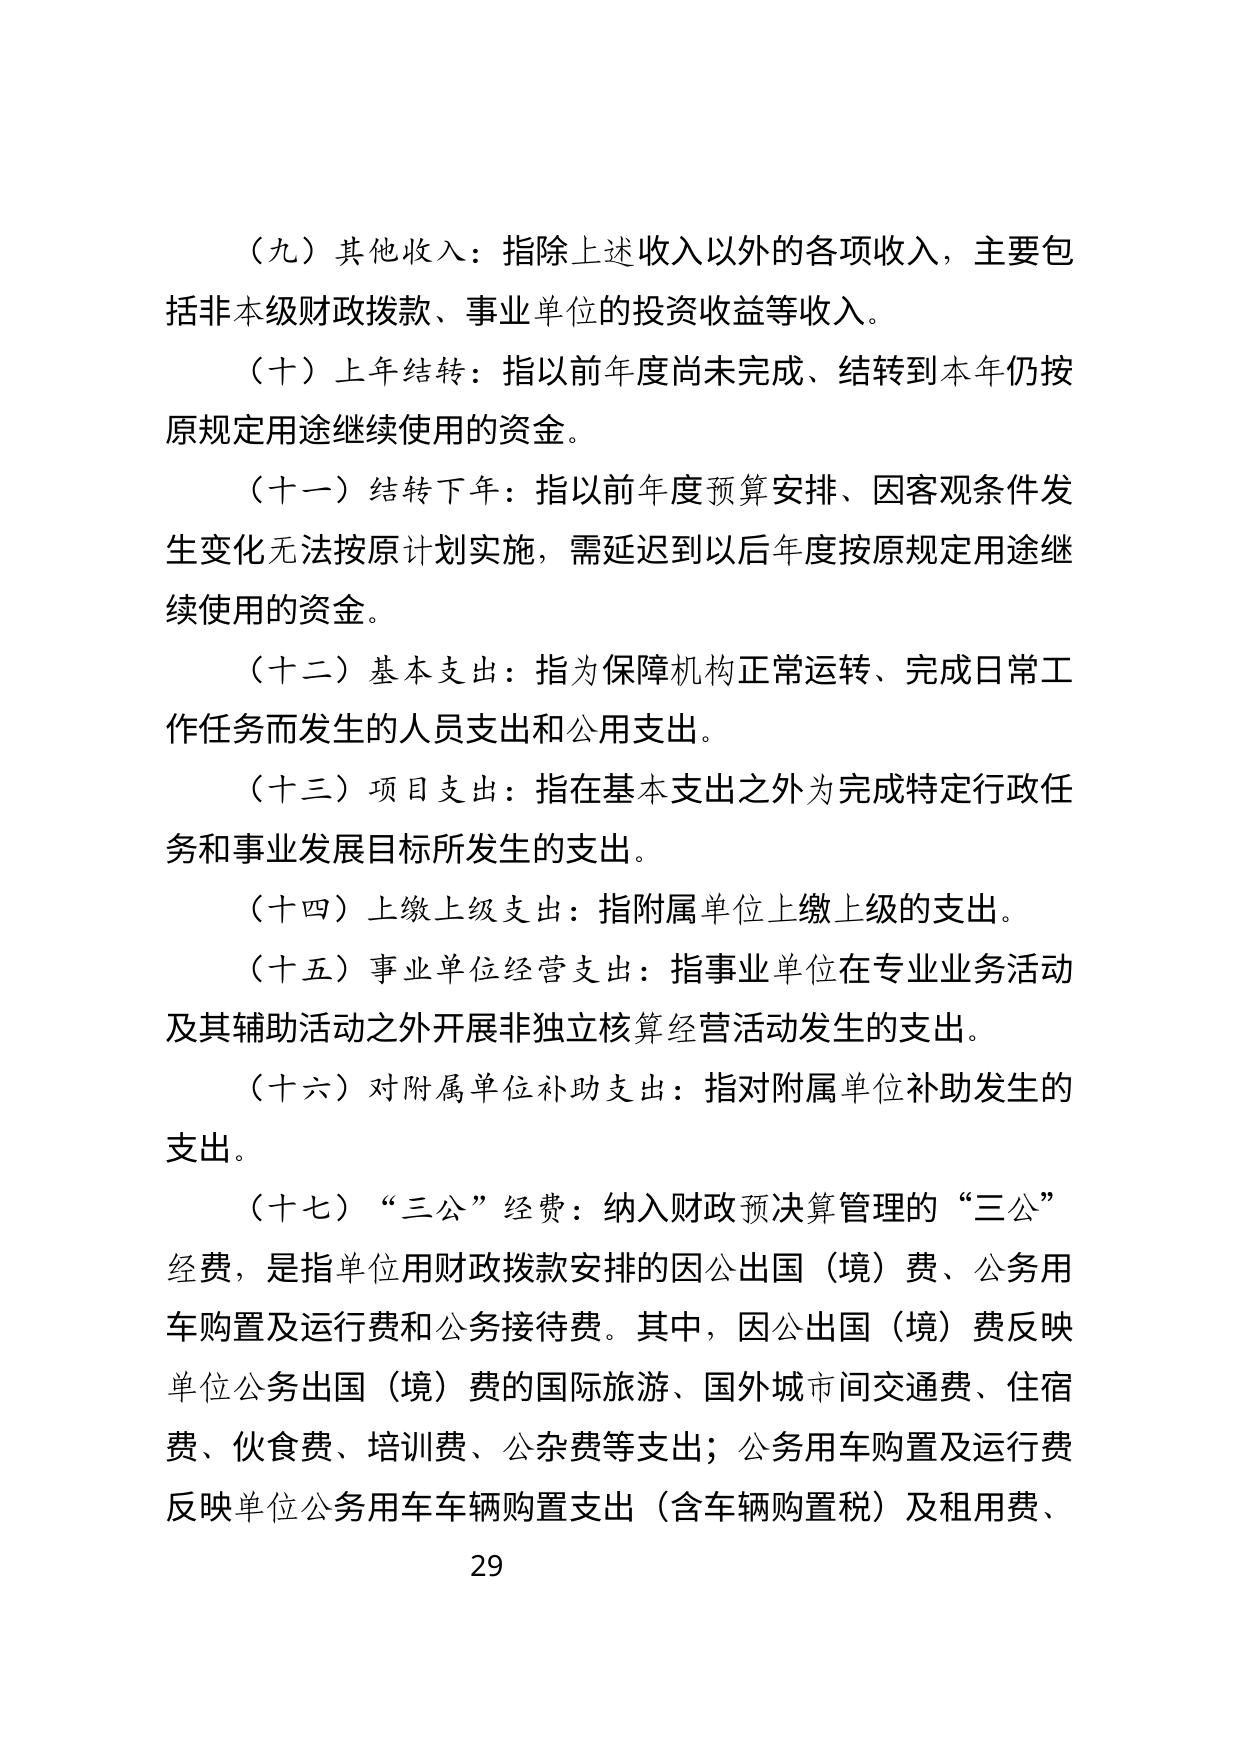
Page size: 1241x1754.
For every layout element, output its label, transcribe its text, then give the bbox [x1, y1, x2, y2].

text （十四）上缴上级支出：指附属单位上缴上级的支出。 [165, 877, 1075, 937]
text （十三）项目支出：指在基本支出之外为完成特定行政任务和事业发展目标所发生的支出。 [165, 757, 1075, 877]
text （十）上年结转：指以前年度尚未完成、结转到本年仍按原规定用途继续使用的资金。 [165, 339, 1075, 458]
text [165, 1176, 1075, 1535]
text （十五）事业单位经营支出：指事业单位在专业业务活动及其辅助活动之外开展非独立核算经营活动发生的支出。 [165, 937, 1075, 1056]
text （十二）基本支出：指为保障机构正常运转、完成日常工作任务而发生的人员支出和公用支出。 [165, 638, 1075, 757]
text （十六）对附属单位补助支出：指对附属单位补助发生的支出。 [165, 1056, 1075, 1176]
text （十一）结转下年：指以前年度预算安排、因客观条件发生变化无法按原计划实施，需延迟到以后年度按原规定用途继续使用的资金。 [165, 458, 1075, 638]
text （九）其他收入：指除上述收入以外的各项收入，主要包括非本级财政拨款、事业单位的投资收益等收入。 [165, 219, 1075, 339]
